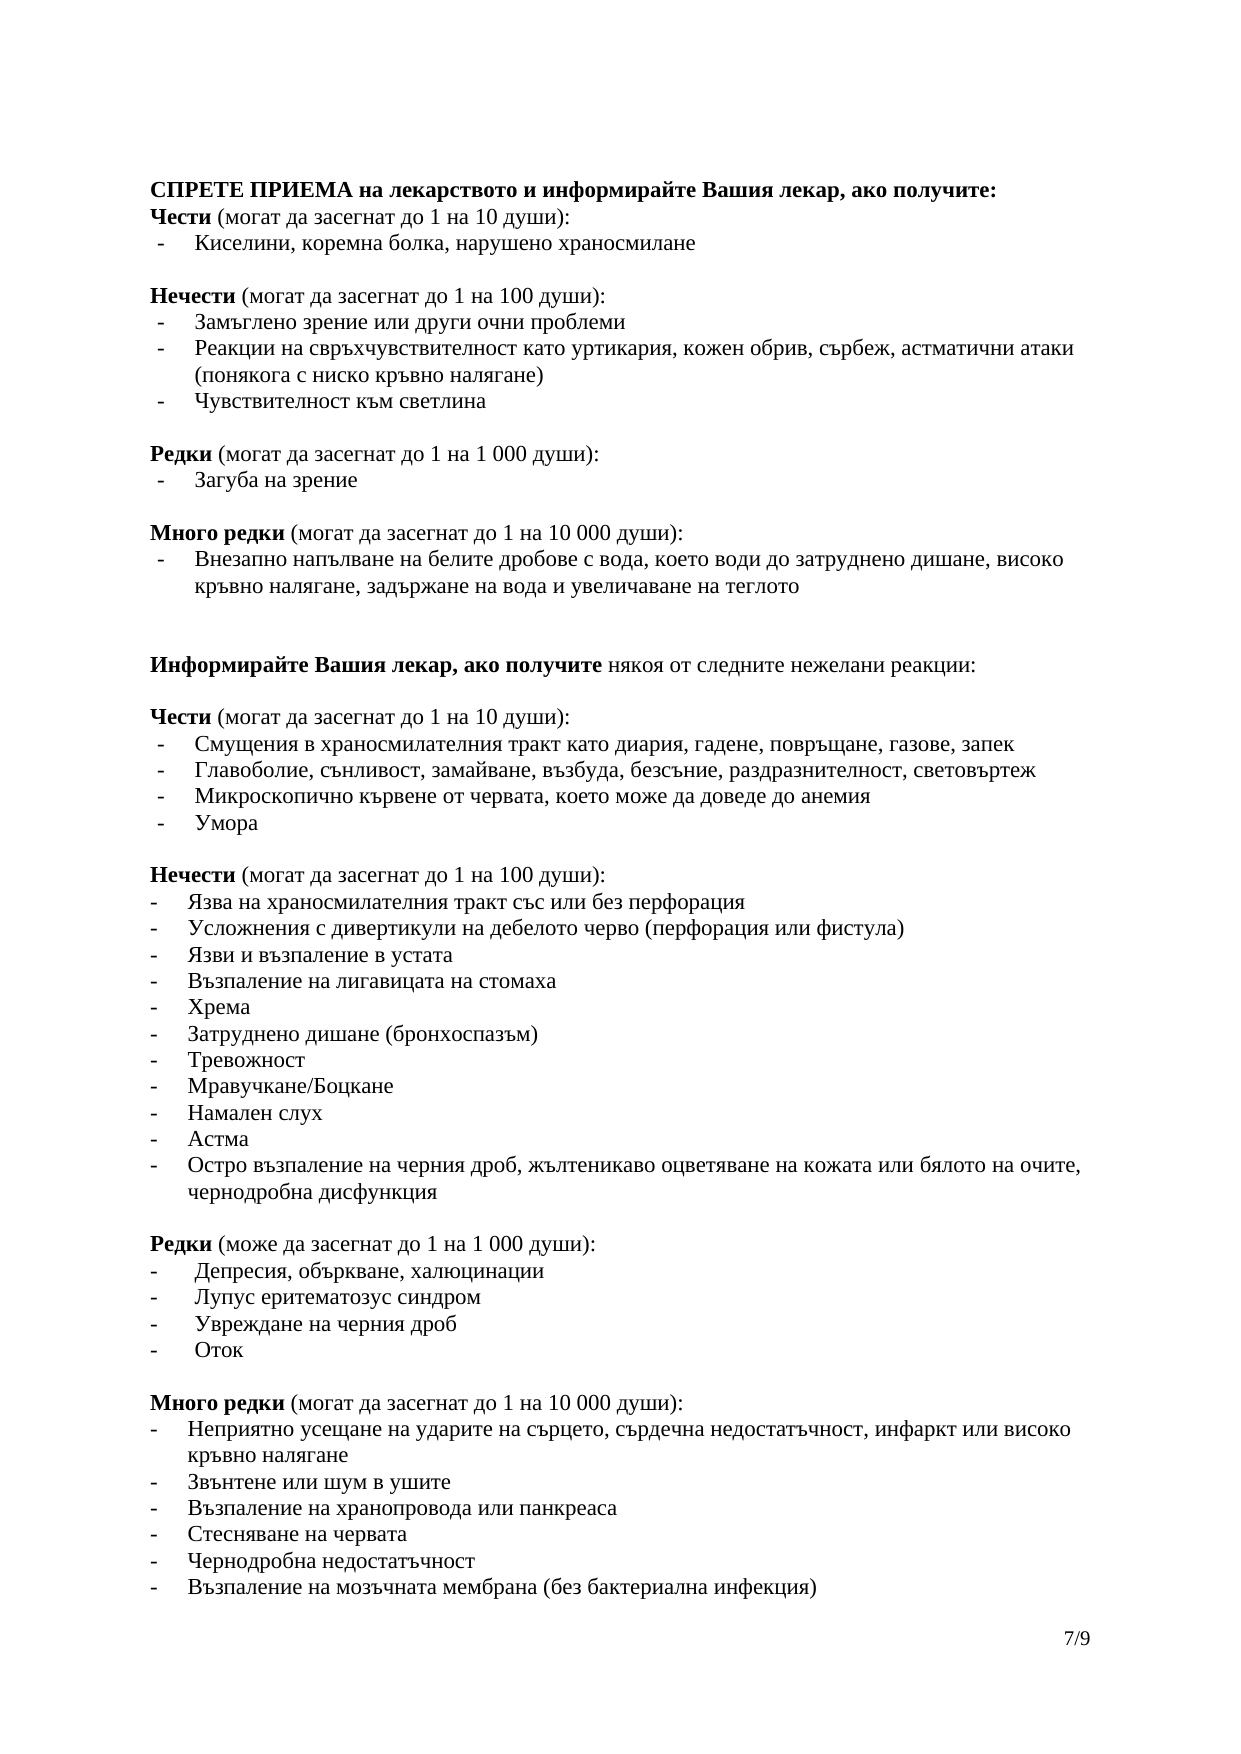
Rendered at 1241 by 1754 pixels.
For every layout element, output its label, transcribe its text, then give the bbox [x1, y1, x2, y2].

list Хрема [150, 993, 1090, 1020]
list Увреждане на черния дроб [150, 1309, 1090, 1336]
list Чести (могат да засегнат до 1 на 10 души): [150, 703, 1090, 730]
list Стесняване на червата [150, 1520, 1090, 1547]
list Лупус еритематозус синдром [150, 1283, 1090, 1309]
list Смущения в храносмилателния тракт като диария, гадене, повръщане, газове, запек [157, 730, 1090, 756]
list Възпаление на хранопровода или панкреаса [150, 1494, 1090, 1520]
list Умора [157, 809, 1090, 835]
list Мравучкане/Боцкане [150, 1072, 1090, 1099]
list Звънтене или шум в ушите [150, 1468, 1090, 1494]
text Много редки (могат да засегнат до 1 на 10 000 души): [150, 1389, 1090, 1415]
list Реакции на свръхчувствителност като уртикария, кожен обрив, сърбеж, астматични атаки (понякога с ниско кръвно налягане) [157, 334, 1090, 387]
list Нечести (могат да засегнат до 1 на 100 души): [150, 282, 1090, 308]
list Чувствителност към светлина [157, 387, 1090, 413]
list Много редки (могат да засегнат до 1 на 10 000 души): [150, 519, 1090, 545]
text Нечести (могат да засегнат до 1 на 100 души): [150, 862, 1090, 888]
text Информирайте Вашия лекар, ако получите някоя от следните нежелани реакции: [150, 651, 1090, 677]
list Главоболие, сънливост, замайване, възбуда, безсъние, раздразнителност, световъртеж [157, 756, 1090, 782]
list Оток [150, 1336, 1090, 1362]
list Замъглено зрение или други очни проблеми [157, 308, 1090, 334]
list Чести (могат да засегнат до 1 на 10 души): [150, 203, 1090, 229]
list Затруднено дишане (бронхоспазъм) [150, 1020, 1090, 1046]
list Загуба на зрение [157, 466, 1090, 493]
list Астма [150, 1125, 1090, 1151]
list Внезапно напълване на белите дробове с вода, което води до затруднено дишане, високо кръвно налягане, задържане на вода и увеличаване на теглото [157, 545, 1090, 598]
list Тревожност [150, 1046, 1090, 1072]
list Усложнения с дивертикули на дебелото черво (перфорация или фистула) [150, 914, 1090, 941]
text Редки (може да засегнат до 1 на 1 000 души): [150, 1231, 1090, 1257]
list Чернодробна недостатъчност [150, 1547, 1090, 1573]
list Язва на храносмилателния тракт със или без перфорация [150, 888, 1090, 914]
list Възпаление на мозъчната мембрана (без бактериална инфекция) [150, 1573, 1090, 1599]
list Киселини, коремна болка, нарушено храносмилане [157, 229, 1090, 255]
text СПРЕТЕ ПРИЕМА на лекарството и информирайте Вашия лекар, ако получите: [150, 176, 1090, 203]
list Остро възпаление на черния дроб, жълтеникаво оцветяване на кожата или бялото на очите, чернодробна дисфункция [150, 1151, 1090, 1204]
list Неприятно усещане на ударите на сърцето, сърдечна недостатъчност, инфаркт или високо кръвно налягане [150, 1415, 1090, 1468]
list Язви и възпаление в устата [150, 941, 1090, 967]
list Намален слух [150, 1099, 1090, 1125]
list Възпаление на лигавицата на стомаха [150, 967, 1090, 993]
list Микроскопично кървене от червата, което може да доведе до анемия [157, 782, 1090, 809]
list Редки (могат да засегнат до 1 на 1 000 души): [150, 440, 1090, 466]
list Депресия, объркване, халюцинации [150, 1257, 1090, 1283]
